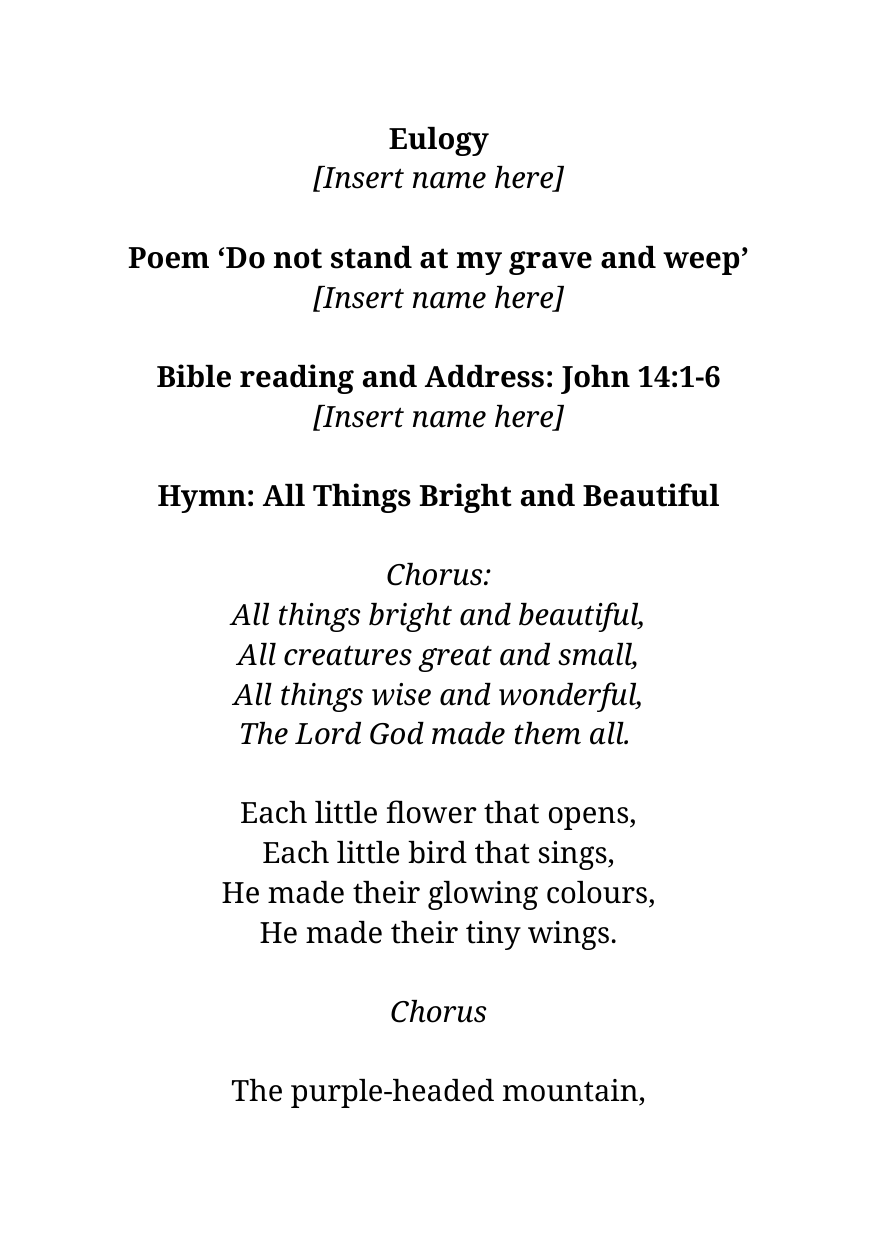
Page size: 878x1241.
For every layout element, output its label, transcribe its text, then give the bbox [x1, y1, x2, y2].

text Poem ‘Do not stand at my grave and weep’ [118, 237, 759, 277]
text Chorus: [118, 515, 759, 594]
text [Insert name here] [118, 277, 759, 317]
text Bible reading and Address: John 14:1-6 [118, 356, 759, 396]
text [Insert name here] [118, 158, 759, 197]
text [Insert name here] [118, 396, 759, 436]
text Hymn: All Things Bright and Beautiful [118, 475, 759, 515]
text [118, 594, 759, 1110]
text Eulogy [118, 118, 759, 158]
